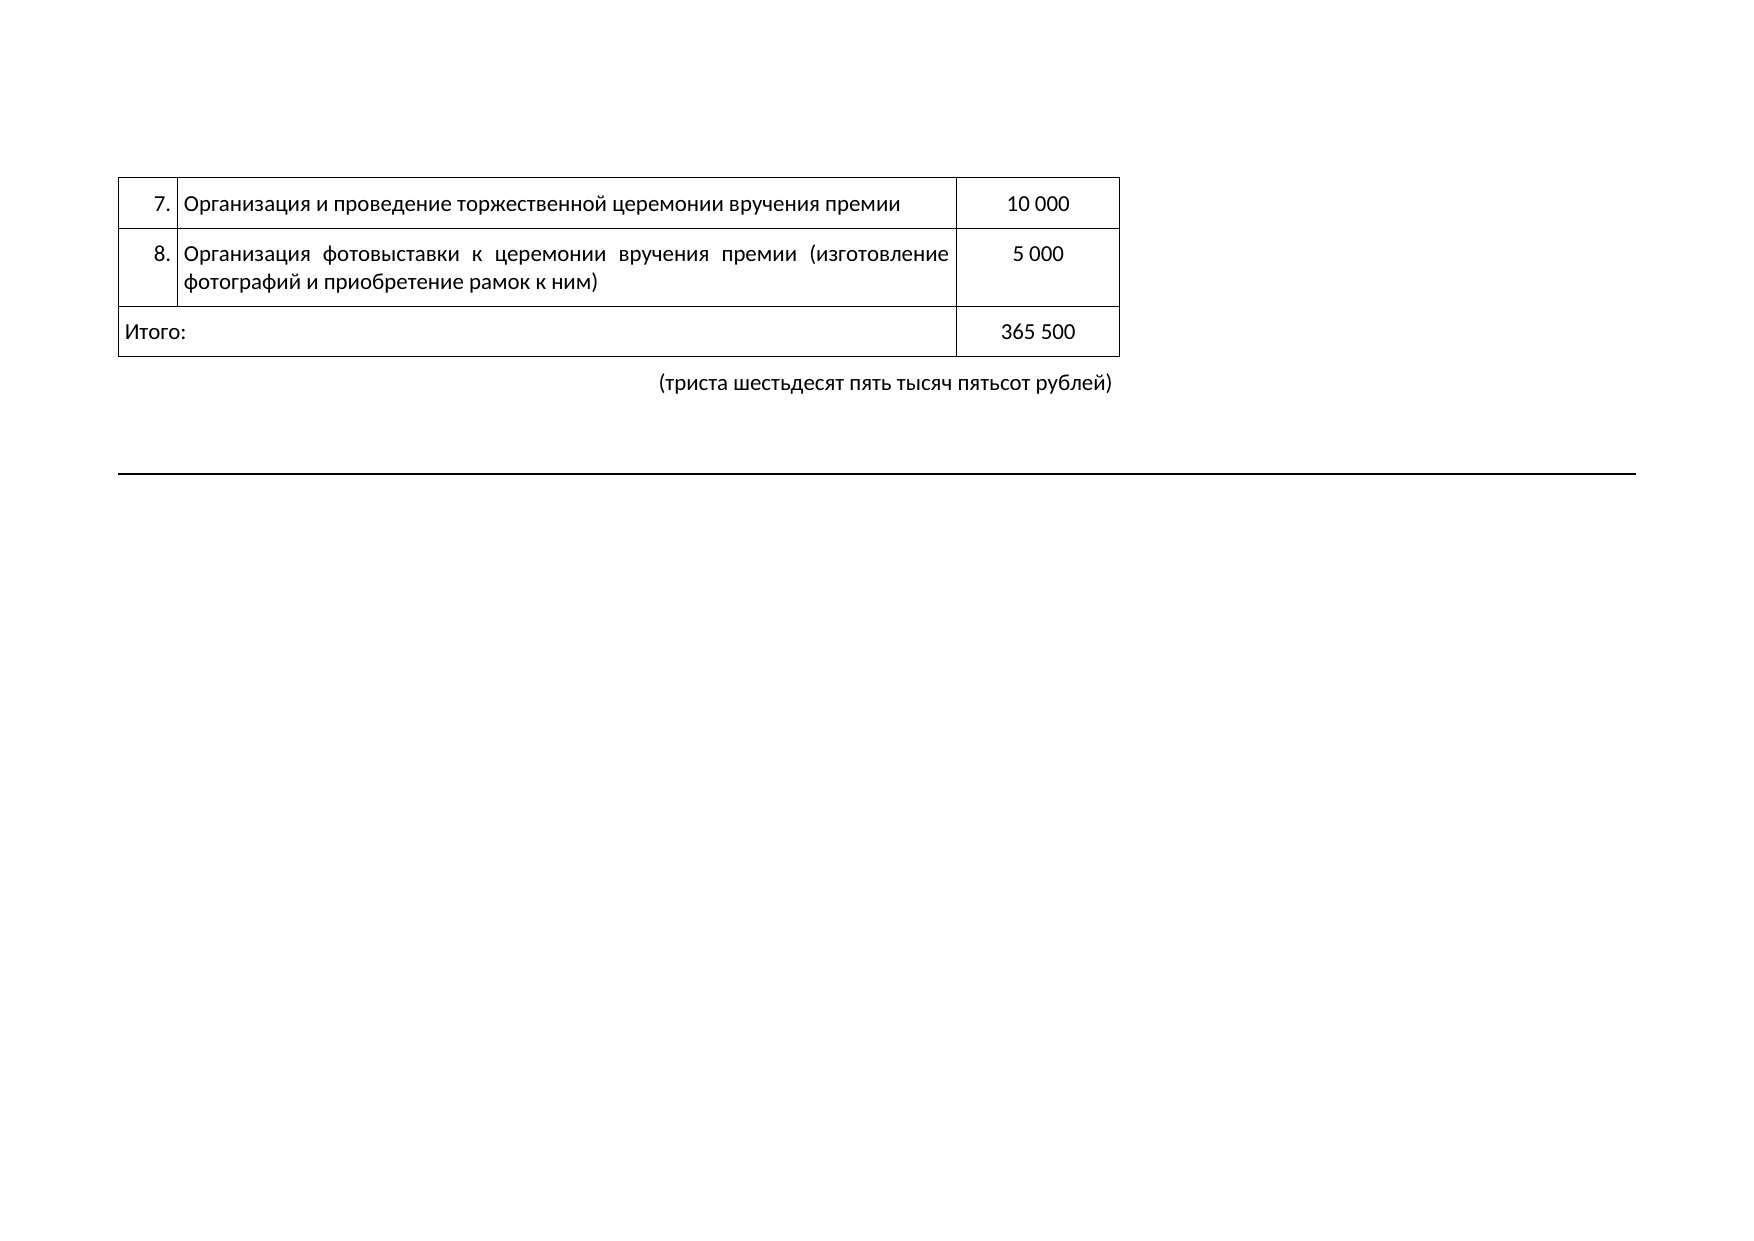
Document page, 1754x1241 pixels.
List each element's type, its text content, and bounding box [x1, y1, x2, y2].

table_cell 8. [119, 229, 177, 306]
table_cell (триста шестьдесят пять тысяч пятьсот рублей) [118, 357, 1119, 406]
table_cell Организация и проведение торжественной церемонии вручения премии [178, 178, 956, 227]
table_cell 365 500 [957, 307, 1119, 356]
table_cell Итого: [119, 307, 956, 356]
table_cell 7. [119, 178, 177, 227]
table_cell Организация фотовыставки к церемонии вручения премии (изготовление фотографий и приобретение рамок к ним) [178, 229, 956, 306]
table_cell 10 000 [957, 178, 1119, 227]
table_cell 5 000 [957, 229, 1119, 306]
